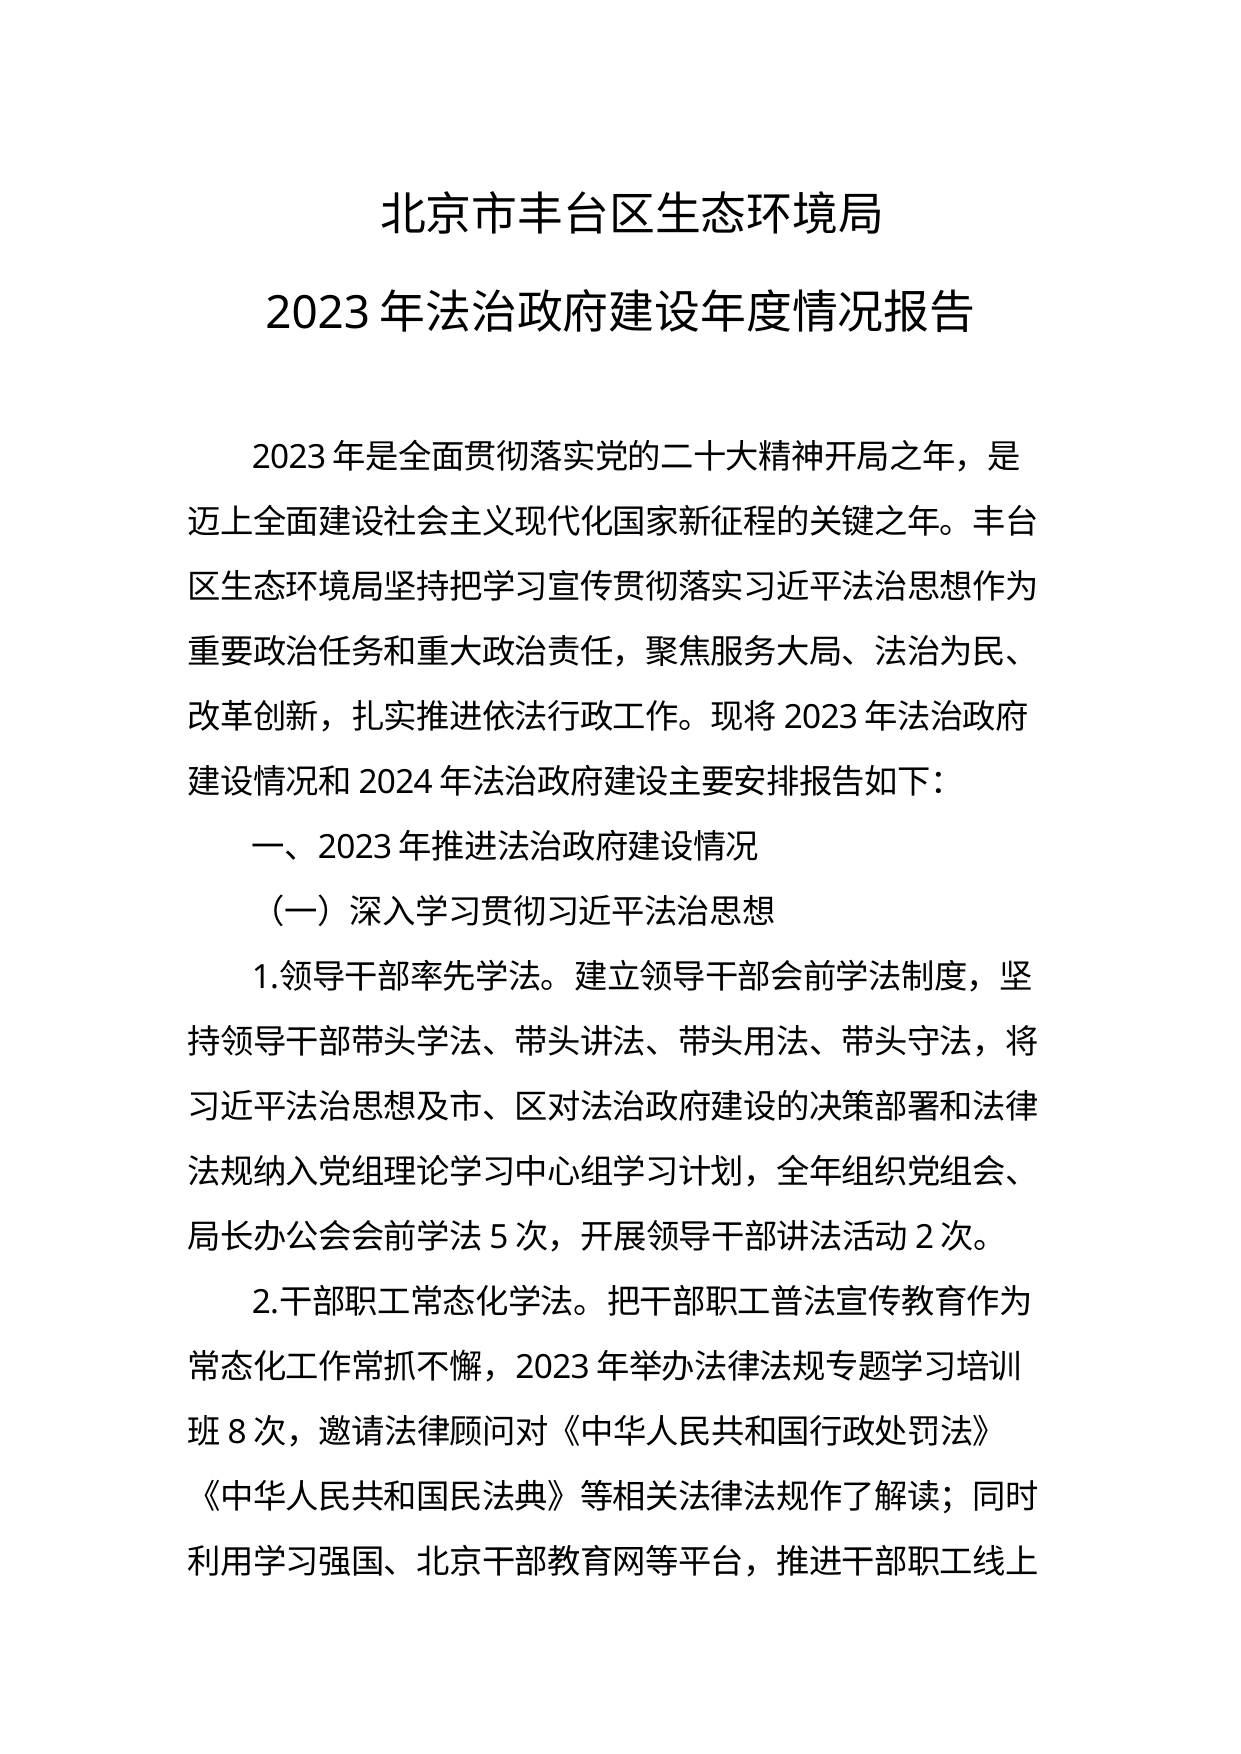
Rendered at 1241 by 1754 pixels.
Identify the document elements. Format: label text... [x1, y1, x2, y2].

text 2023年是全面贯彻落实党的二十大精神开局之年，是迈上全面建设社会主义现代化国家新征程的关键之年。丰台区生态环境局坚持把学习宣传贯彻落实习近平法治思想作为重要政治任务和重大政治责任，聚焦服务大局、法治为民、改革创新，扎实推进依法行政工作。现将2023年法治政府建设情况和2024年法治政府建设主要安排报告如下： [187, 422, 1053, 812]
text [187, 1267, 1053, 1592]
text 一、2023年推进法治政府建设情况 [187, 812, 1053, 877]
text （一）深入学习贯彻习近平法治思想 [187, 877, 1053, 942]
text 2023年法治政府建设年度情况报告 [187, 259, 1053, 357]
text 1.领导干部率先学法。建立领导干部会前学法制度，坚持领导干部带头学法、带头讲法、带头用法、带头守法，将习近平法治思想及市、区对法治政府建设的决策部署和法律法规纳入党组理论学习中心组学习计划，全年组织党组会、局长办公会会前学法5次，开展领导干部讲法活动2次。 [187, 942, 1053, 1267]
text 北京市丰台区生态环境局 [187, 162, 1053, 259]
